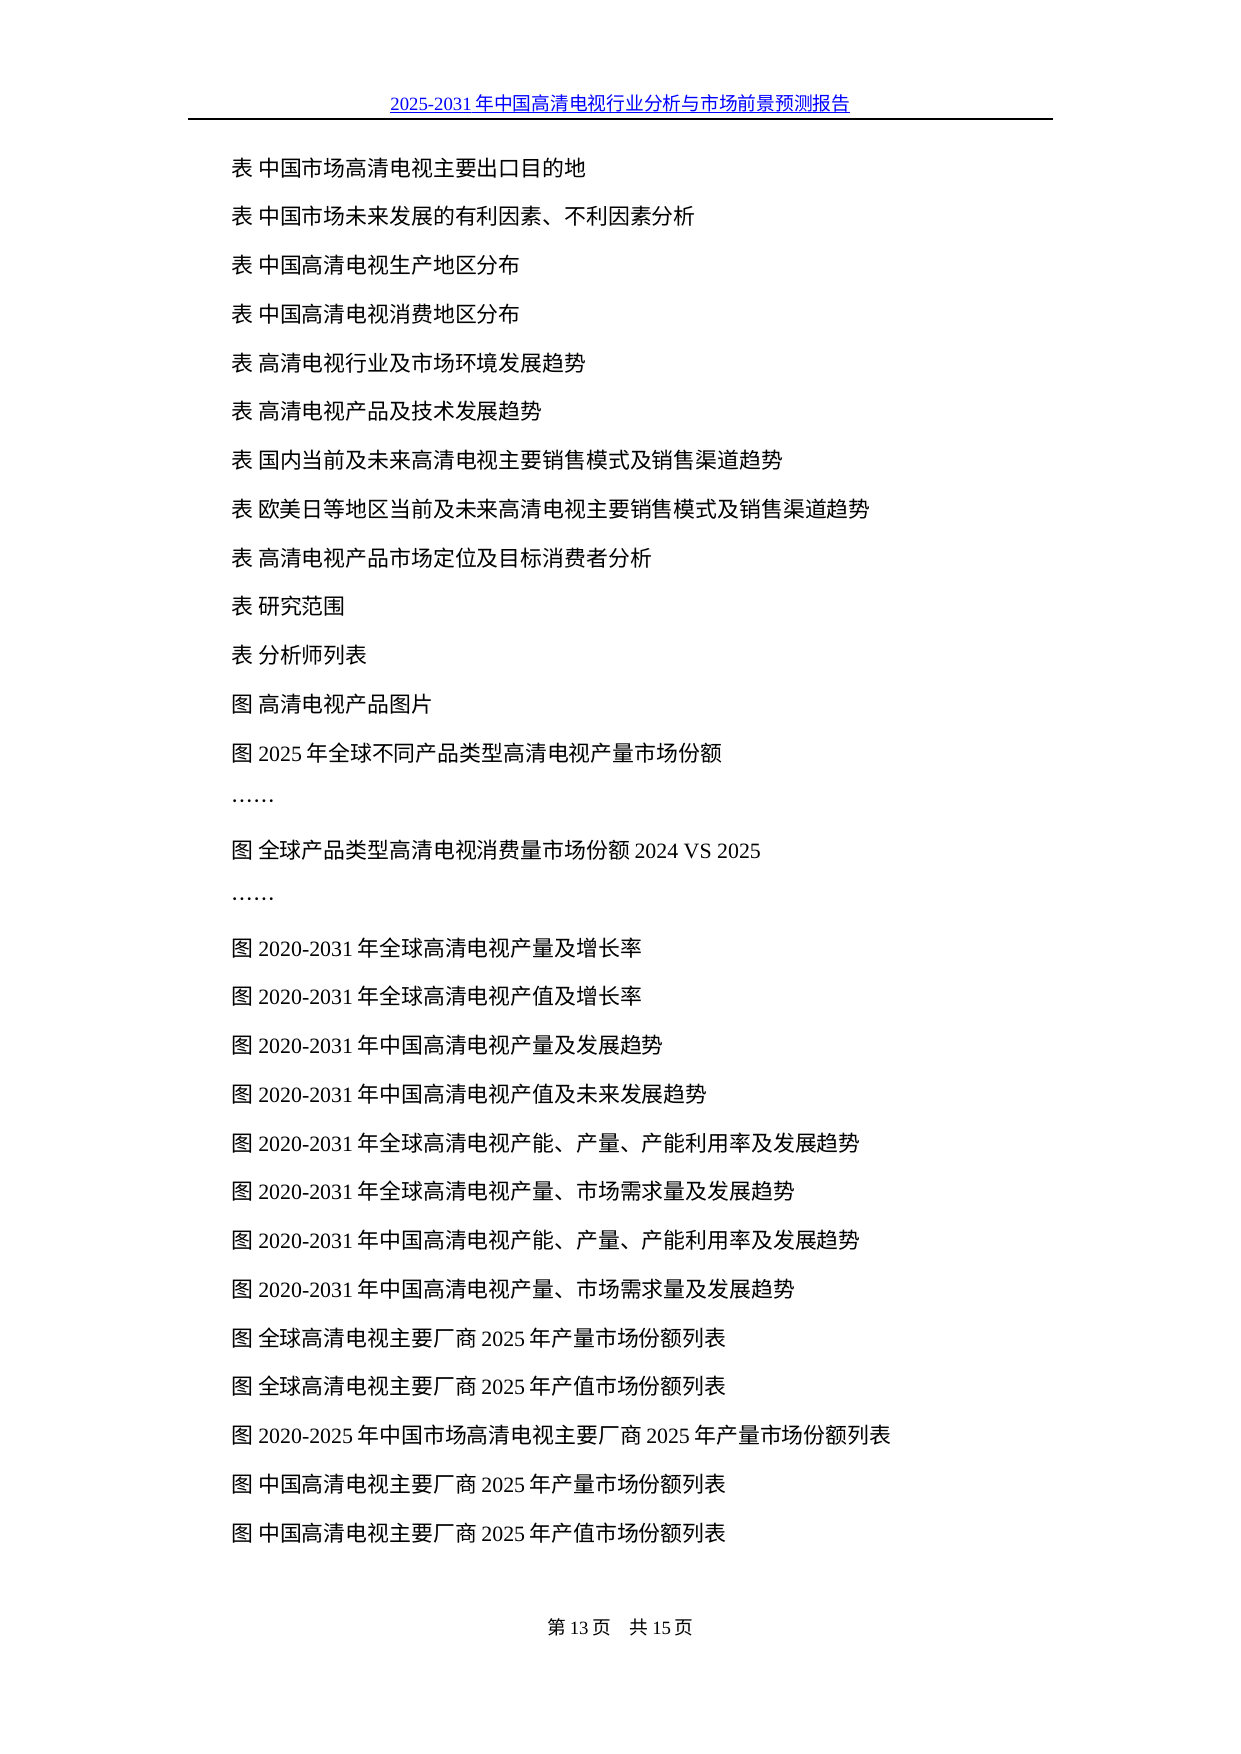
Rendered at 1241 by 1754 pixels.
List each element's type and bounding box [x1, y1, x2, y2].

text [187, 150, 1053, 1548]
